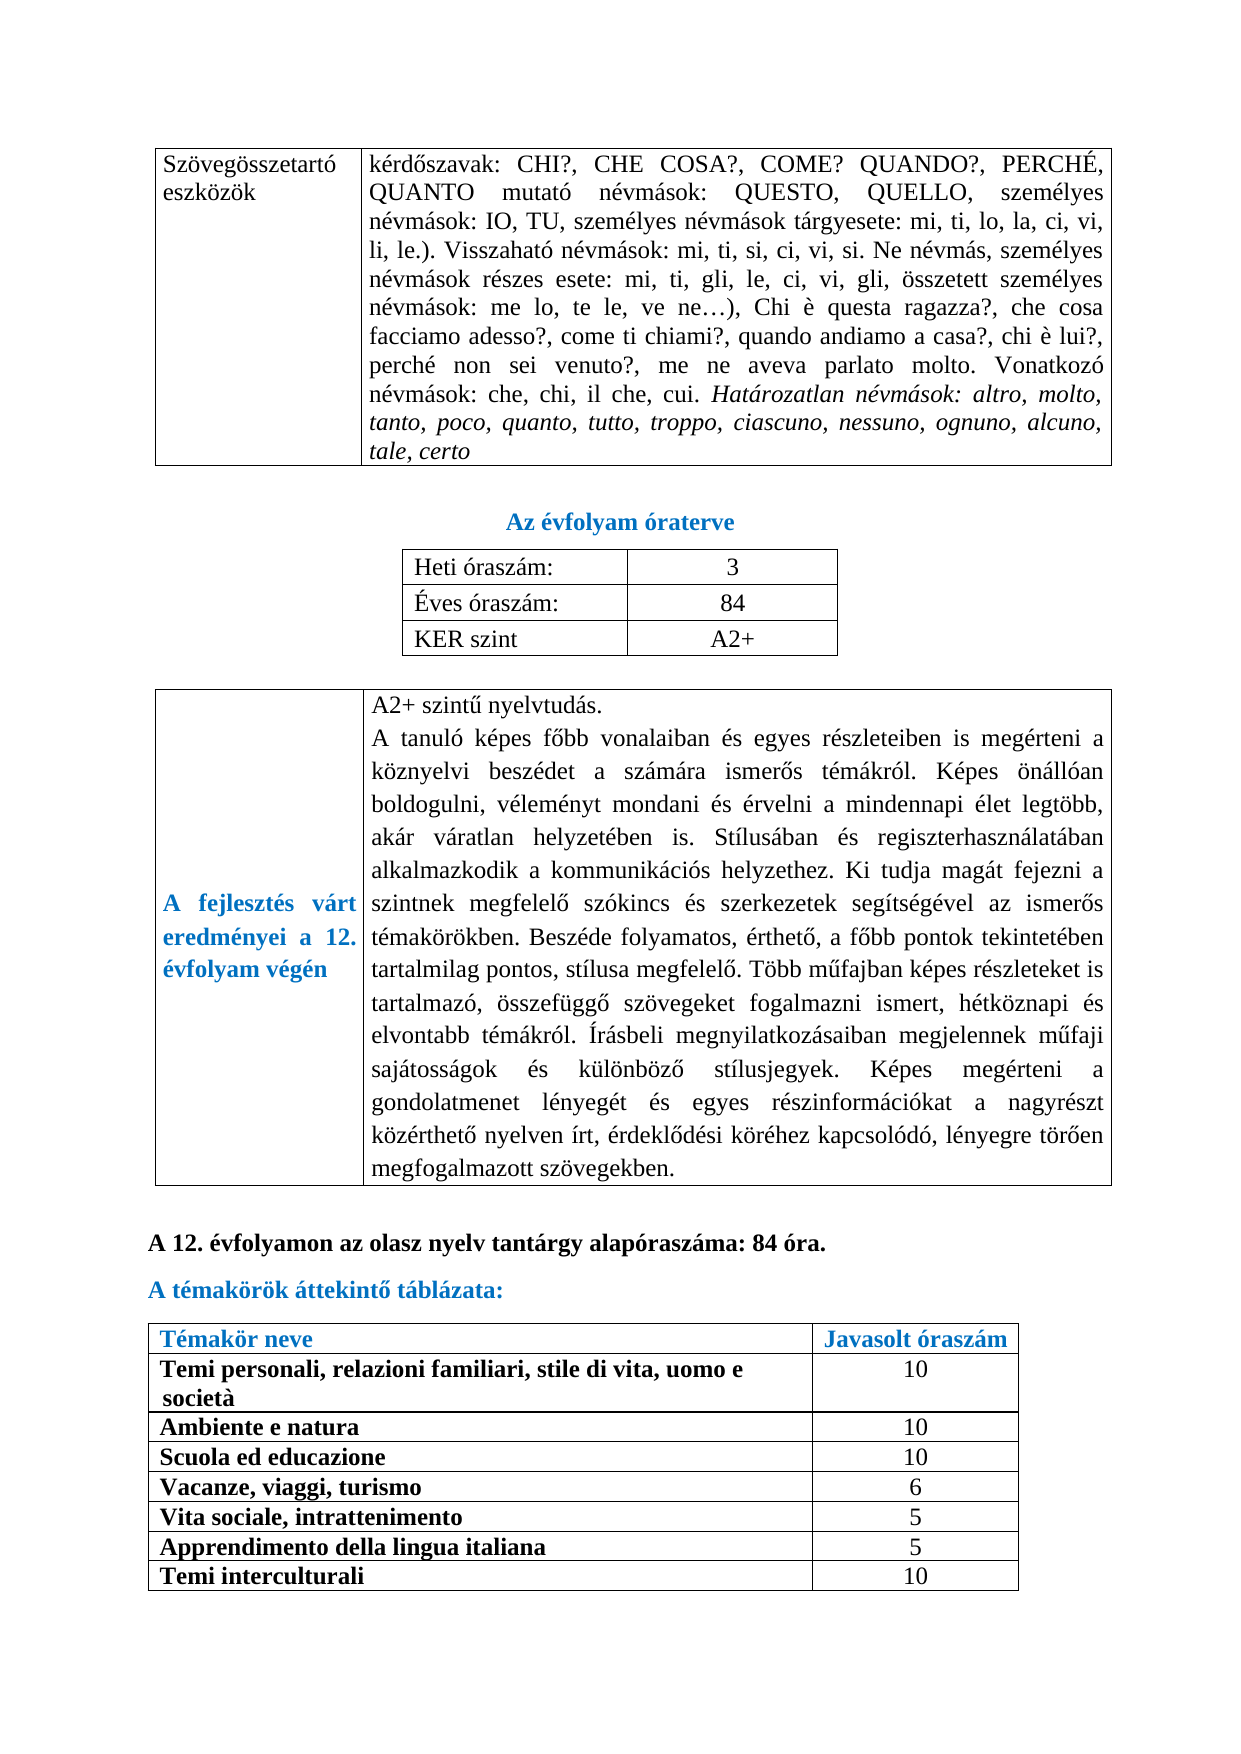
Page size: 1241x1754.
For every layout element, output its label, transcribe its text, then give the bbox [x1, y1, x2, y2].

table_header Témakör neve [149, 1324, 812, 1353]
table_header Javasolt óraszám [813, 1324, 1018, 1353]
table_cell 84 [628, 585, 837, 620]
table_header A fejlesztés várt eredményei a 12. évfolyam végén [156, 690, 363, 1185]
table_cell Éves óraszám: [403, 585, 627, 620]
table_cell Vita sociale, intrattenimento [149, 1502, 812, 1531]
text A témakörök áttekintő táblázata: [148, 1275, 1093, 1304]
table_cell 5 [813, 1532, 1018, 1560]
table_header 3 [628, 550, 837, 584]
table_cell 10 [813, 1413, 1018, 1441]
table_cell Temi personali, relazioni familiari, stile di vita, uomo e società [149, 1354, 812, 1411]
table_header A2+ szintű nyelvtudás. A tanuló képes főbb vonalaiban és egyes részleteiben is megérteni a köznyelvi beszédet a számára ismerős témákról. Képes önállóan boldogulni, véleményt mondani és érvelni a mindennapi élet legtöbb, akár váratlan helyzetében is. Stílusában és regiszterhasználatában alkalmazkodik a kommunikációs helyzethez. Ki tudja magát fejezni a szintnek megfelelő szókincs és szerkezetek segítségével az ismerős témakörökben. Beszéde folyamatos, érthető, a főbb pontok tekintetében tartalmilag pontos, stílusa megfelelő. Több műfajban képes részleteket is tartalmazó, összefüggő szövegeket fogalmazni ismert, hétköznapi és elvontabb témákról. Írásbeli megnyilatkozásaiban megjelennek műfaji sajátosságok és különböző stílusjegyek. Képes megérteni a gondolatmenet lényegét és egyes részinformációkat a nagyrészt közérthető nyelven írt, érdeklődési köréhez kapcsolódó, lényegre törően megfogalmazott szövegekben. [364, 690, 1111, 1185]
table_cell 6 [813, 1472, 1018, 1501]
table_cell Ambiente e natura [149, 1413, 812, 1441]
table_cell Scuola ed educazione [149, 1442, 812, 1471]
table_cell KER szint [403, 621, 627, 655]
text Az évfolyam óraterve [148, 507, 1093, 536]
table_cell 5 [813, 1502, 1018, 1531]
table_cell Szövegösszetartó eszközök [156, 149, 361, 465]
table_cell 10 [813, 1561, 1018, 1590]
table_cell Apprendimento della lingua italiana [149, 1532, 812, 1560]
text A 12. évfolyamon az olasz nyelv tantárgy alapóraszáma: 84 óra. [148, 1228, 1093, 1256]
table_header Heti óraszám: [403, 550, 627, 584]
table_cell 10 [813, 1442, 1018, 1471]
table_cell kérdőszavak: CHI?, CHE COSA?, COME? QUANDO?, PERCHÉ, QUANTO mutató névmások: QUESTO, QUELLO, személyes névmások: IO, TU, személyes névmások tárgyesete: mi, ti, lo, la, ci, vi, li, le.). Visszaható névmások: mi, ti, si, ci, vi, si. Ne névmás, személyes névmások részes esete: mi, ti, gli, le, ci, vi, gli, összetett személyes névmások: me lo, te le, ve ne…), Chi è questa ragazza?, che cosa facciamo adesso?, come ti chiami?, quando andiamo a casa?, chi è lui?, perché non sei venuto?, me ne aveva parlato molto. Vonatkozó névmások: che, chi, il che, cui. Határozatlan névmások: altro, molto, tanto, poco, quanto, tutto, troppo, ciascuno, nessuno, ognuno, alcuno, tale, certo [362, 149, 1111, 465]
table_cell 10 [813, 1354, 1018, 1411]
table_cell A2+ [628, 621, 837, 655]
table_cell Vacanze, viaggi, turismo [149, 1472, 812, 1501]
table_cell Temi interculturali [149, 1561, 812, 1590]
